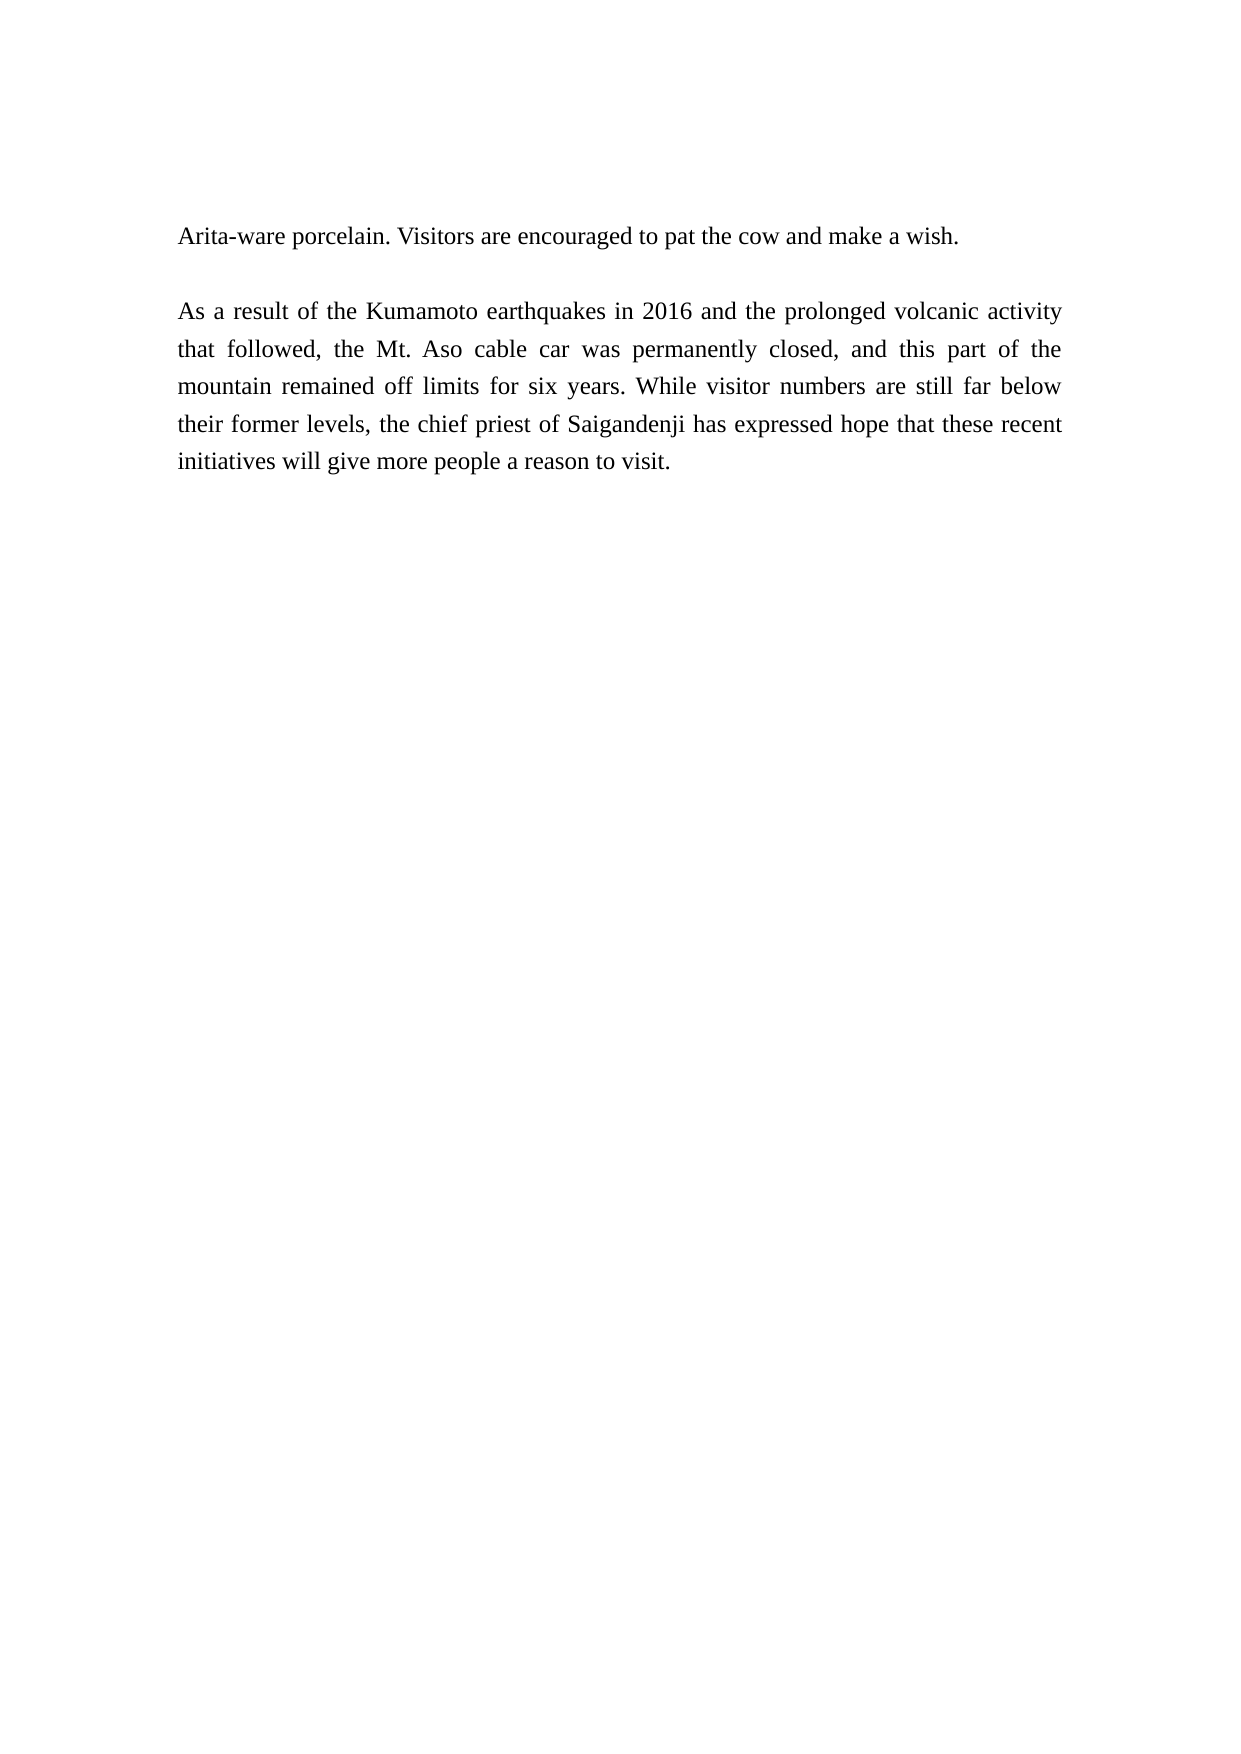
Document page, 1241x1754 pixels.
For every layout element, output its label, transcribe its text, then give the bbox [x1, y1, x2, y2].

text As a result of the Kumamoto earthquakes in 2016 and the prolonged volcanic activity that followed, the Mt. Aso cable car was permanently closed, and this part of the mountain remained off limits for six years. While visitor numbers are still far below their former levels, the chief priest of Saigandenji has expressed hope that these recent initiatives will give more people a reason to visit. [177, 292, 1063, 479]
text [177, 217, 1063, 254]
